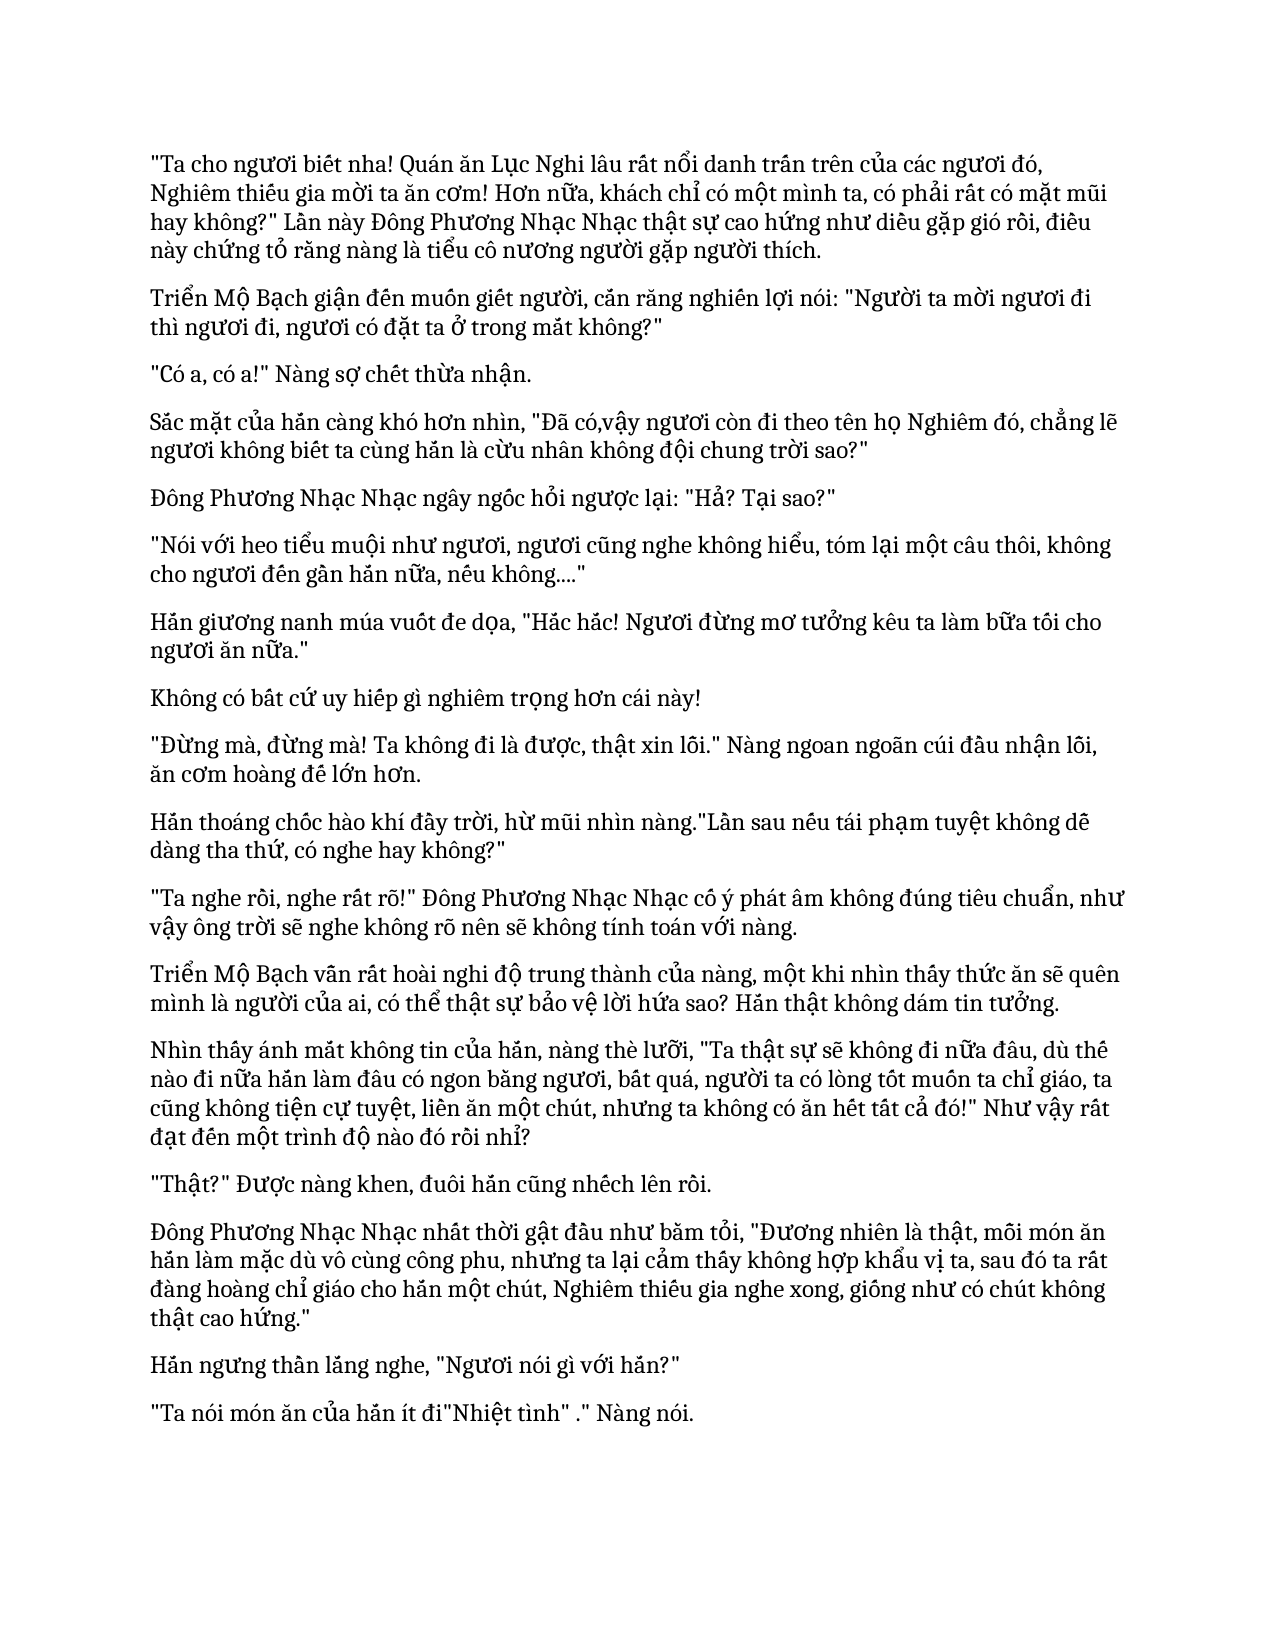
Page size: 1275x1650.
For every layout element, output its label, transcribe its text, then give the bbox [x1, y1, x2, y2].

text "Ta nghe rồi, nghe rất rõ!" Đông Phương Nhạc Nhạc cố ý phát âm không đúng tiêu chuẩn, như vậy ông trời sẽ nghe không rõ nên sẽ không tính toán với nàng. [150, 884, 1125, 941]
text "Đừng mà, đừng mà! Ta không đi là được, thật xin lỗi." Nàng ngoan ngoãn cúi đầu nhận lỗi, ăn cơm hoàng đế lớn hơn. [150, 731, 1125, 789]
text Đông Phương Nhạc Nhạc nhất thời gật đầu như bằm tỏi, "Đương nhiên là thật, mỗi món ăn hắn làm mặc dù vô cùng công phu, nhưng ta lại cảm thấy không hợp khẩu vị ta, sau đó ta rất đàng hoàng chỉ giáo cho hắn một chút, Nghiêm thiếu gia nghe xong, giống như có chút không thật cao hứng." [150, 1217, 1125, 1332]
text Không có bất cứ uy hiếp gì nghiêm trọng hơn cái này! [150, 684, 1125, 712]
text "Ta nói món ăn của hắn ít đi"Nhiệt tình" ." Nàng nói. [150, 1399, 1125, 1427]
text Đông Phương Nhạc Nhạc ngây ngốc hỏi ngược lại: "Hả? Tại sao?" [150, 484, 1125, 512]
text Hắn ngưng thần lắng nghe, "Ngươi nói gì với hắn?" [150, 1351, 1125, 1380]
text "Nói với heo tiểu muội như ngươi, ngươi cũng nghe không hiểu, tóm lại một câu thôi, không cho ngươi đến gần hắn nữa, nếu không...." [150, 531, 1125, 589]
text Triển Mộ Bạch giận đến muốn giết người, cắn răng nghiến lợi nói: "Người ta mời ngươi đi thì ngươi đi, ngươi có đặt ta ở trong mắt không?" [150, 284, 1125, 341]
text Nhìn thấy ánh mắt không tin của hắn, nàng thè lưỡi, "Ta thật sự sẽ không đi nữa đâu, dù thế nào đi nữa hắn làm đâu có ngon bằng ngươi, bất quá, người ta có lòng tốt muốn ta chỉ giáo, ta cũng không tiện cự tuyệt, liền ăn một chút, nhưng ta không có ăn hết tất cả đó!" Như vậy rất đạt đến một trình độ nào đó rồi nhỉ? [150, 1036, 1125, 1151]
text "Có a, có a!" Nàng sợ chết thừa nhận. [150, 360, 1125, 389]
text Hắn thoáng chốc hào khí đầy trời, hừ mũi nhìn nàng."Lần sau nếu tái phạm tuyệt không dễ dàng tha thứ, có nghe hay không?" [150, 807, 1125, 865]
text Hắn giương nanh múa vuốt đe dọa, "Hắc hắc! Ngươi đừng mơ tưởng kêu ta làm bữa tối cho ngươi ăn nữa." [150, 607, 1125, 665]
text "Ta cho ngươi biết nha! Quán ăn Lục Nghi lâu rất nổi danh trấn trên của các ngươi đó, Nghiêm thiếu gia mời ta ăn cơm! Hơn nữa, khách chỉ có một mình ta, có phải rất có mặt mũi hay không?" Lần này Đông Phương Nhạc Nhạc thật sự cao hứng như diều gặp gió rồi, điều này chứng tỏ rằng nàng là tiểu cô nương người gặp người thích. [150, 150, 1125, 265]
text "Thật?" Được nàng khen, đuôi hắn cũng nhếch lên rồi. [150, 1170, 1125, 1199]
text Triển Mộ Bạch vẫn rất hoài nghi độ trung thành của nàng, một khi nhìn thấy thức ăn sẽ quên mình là người của ai, có thể thật sự bảo vệ lời hứa sao? Hắn thật không dám tin tưởng. [150, 960, 1125, 1017]
text Sắc mặt của hắn càng khó hơn nhìn, "Đã có,vậy ngươi còn đi theo tên họ Nghiêm đó, chẳng lẽ ngươi không biết ta cùng hắn là cừu nhân không đội chung trời sao?" [150, 407, 1125, 465]
